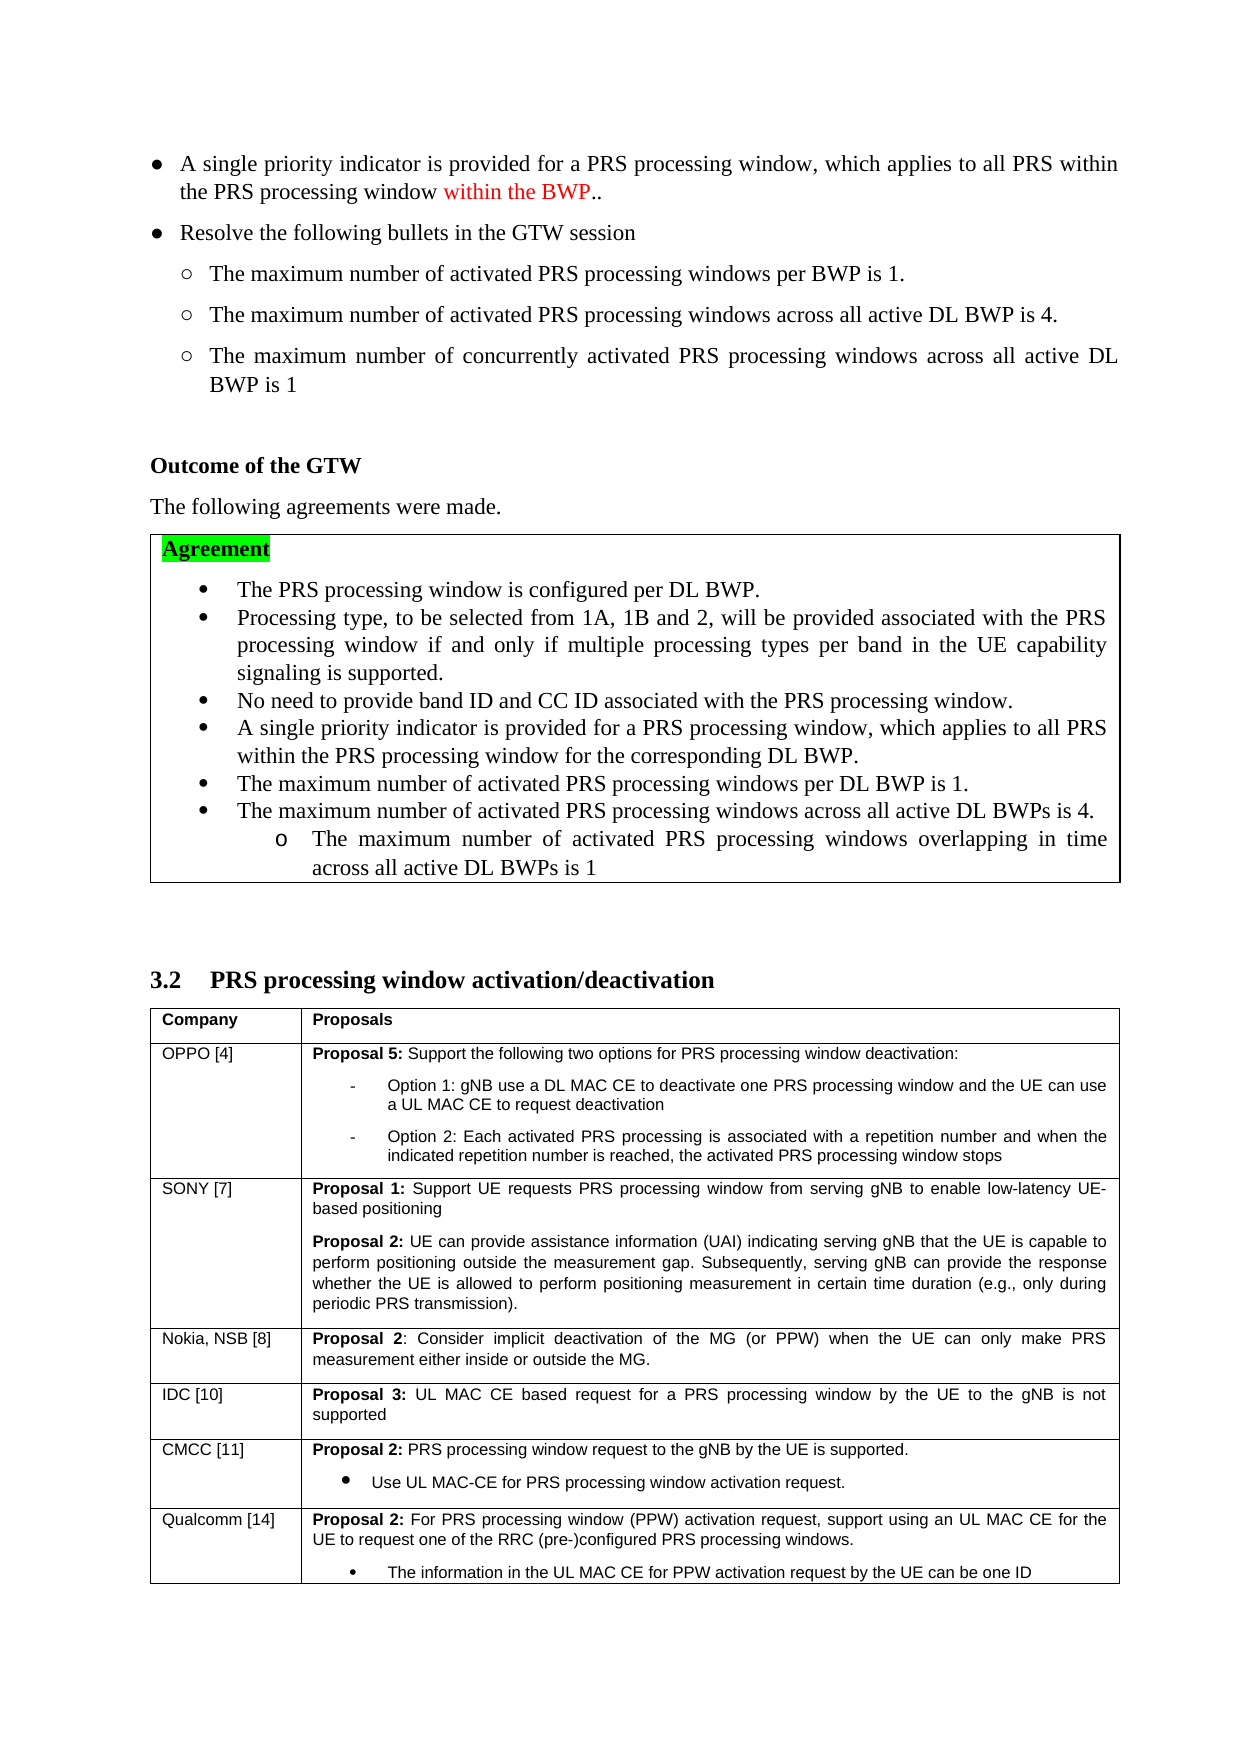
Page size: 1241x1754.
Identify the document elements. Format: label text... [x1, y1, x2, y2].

subtitle Outcome of the GTW [150, 452, 1120, 479]
table_cell OPPO [4] [151, 1044, 301, 1177]
text The following agreements were made. [150, 493, 1120, 520]
table_cell CMCC [11] [151, 1440, 301, 1508]
table_cell Proposal 5: Support the following two options for PRS processing window deactivation: Option 1: gNB use a DL MAC CE to deactivate one PRS processing window and the UE can use a UL MAC CE to request deactivation Option 2: Each activated PRS processing is associated with a repetition number and when the indicated repetition number is reached, the activated PRS processing window stops [302, 1044, 1119, 1177]
table_cell IDC [10] [151, 1384, 301, 1439]
text Resolve the following bullets in the GTW session [150, 219, 1120, 246]
list The maximum number of activated PRS processing windows per BWP is 1. [179, 260, 1120, 287]
table_cell Nokia, NSB [8] [151, 1329, 301, 1383]
table_cell Proposal 2: PRS processing window request to the gNB by the UE is supported. Use UL MAC-CE for PRS processing window activation request. [302, 1440, 1119, 1508]
list The maximum number of concurrently activated PRS processing windows across all active DL BWP is 1 [179, 342, 1120, 397]
table_header Proposals [302, 1009, 1119, 1043]
table_cell Qualcomm [14] [151, 1509, 301, 1582]
table_cell Proposal 3: UL MAC CE based request for a PRS processing window by the UE to the gNB is not supported [302, 1384, 1119, 1439]
table_cell SONY [7] [151, 1179, 301, 1328]
table_cell Proposal 1: Support UE requests PRS processing window from serving gNB to enable low-latency UE-based positioning Proposal 2: UE can provide assistance information (UAI) indicating serving gNB that the UE is capable to perform positioning outside the measurement gap. Subsequently, serving gNB can provide the response whether the UE is allowed to perform positioning measurement in certain time duration (e.g., only during periodic PRS transmission). [302, 1179, 1119, 1328]
subtitle PRS processing window activation/deactivation [150, 965, 1120, 993]
table_cell Proposal 2: Consider implicit deactivation of the MG (or PPW) when the UE can only make PRS measurement either inside or outside the MG. [302, 1329, 1119, 1383]
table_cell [302, 1509, 1119, 1582]
table_header Agreement The PRS processing window is configured per DL BWP. Processing type, to be selected from 1A, 1B and 2, will be provided associated with the PRS processing window if and only if multiple processing types per band in the UE capability signaling is supported. No need to provide band ID and CC ID associated with the PRS processing window. A single priority indicator is provided for a PRS processing window, which applies to all PRS within the PRS processing window for the corresponding DL BWP. The maximum number of activated PRS processing windows per DL BWP is 1. The maximum number of activated PRS processing windows across all active DL BWPs is 4. The maximum number of activated PRS processing windows overlapping in time across all active DL BWPs is 1 [151, 535, 1119, 882]
text A single priority indicator is provided for a PRS processing window, which applies to all PRS within the PRS processing window within the BWP.. [150, 150, 1120, 205]
table_header Company [151, 1009, 301, 1043]
list The maximum number of activated PRS processing windows across all active DL BWP is 4. [179, 301, 1120, 328]
